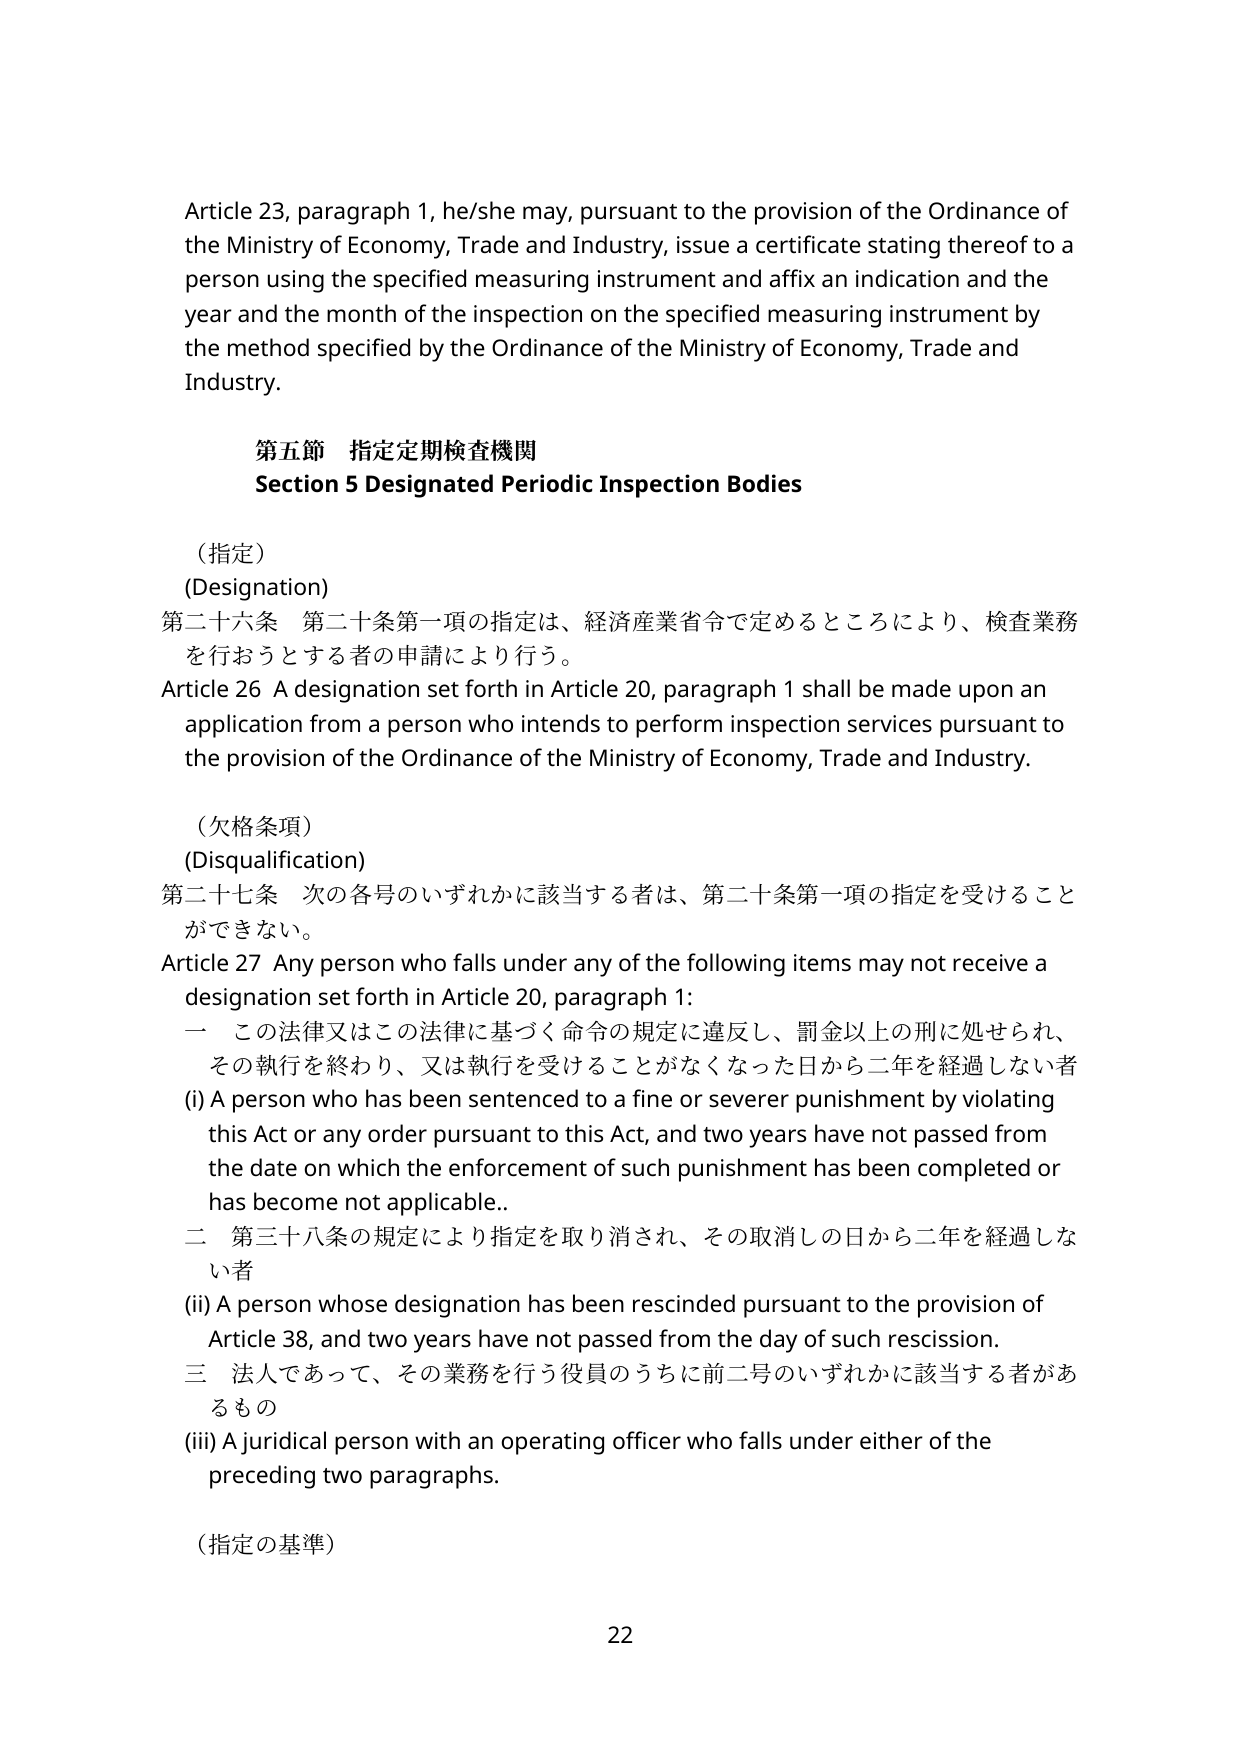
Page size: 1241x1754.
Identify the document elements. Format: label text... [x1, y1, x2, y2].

text Article 26 A designation set forth in Article 20, paragraph 1 shall be made upon an application from a person who intends to perform inspection services pursuant to the provision of the Ordinance of the Ministry of Economy, Trade and Industry. [161, 672, 1079, 774]
text 第二十七条 次の各号のいずれかに該当する者は、第二十条第一項の指定を受けることができない。 [161, 877, 1079, 945]
text 二 第三十八条の規定により指定を取り消され、その取消しの日から二年を経過しない者 [184, 1219, 1079, 1287]
text （欠格条項） [184, 809, 1079, 843]
text (ii) A person whose designation has been rescinded pursuant to the provision of Article 38, and two years have not passed from the day of such rescission. [184, 1287, 1079, 1355]
text (iii) A juridical person with an operating officer who falls under either of the preceding two paragraphs. [184, 1424, 1079, 1492]
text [161, 194, 1079, 399]
text 第五節 指定定期検査機関 [253, 433, 1079, 467]
text 一 この法律又はこの法律に基づく命令の規定に違反し、罰金以上の刑に処せられ、その執行を終わり、又は執行を受けることがなくなった日から二年を経過しない者 [184, 1014, 1079, 1082]
text Section 5 Designated Periodic Inspection Bodies [253, 467, 1079, 501]
text (Designation) [184, 569, 1079, 604]
text （指定の基準） [184, 1526, 1079, 1560]
text Article 27 Any person who falls under any of the following items may not receive a designation set forth in Article 20, paragraph 1: [161, 945, 1079, 1014]
text (Disqualification) [184, 843, 1079, 877]
text (i) A person who has been sentenced to a fine or severer punishment by violating this Act or any order pursuant to this Act, and two years have not passed from the date on which the enforcement of such punishment has been completed or has become not applicable.. [184, 1082, 1079, 1219]
text （指定） [184, 535, 1079, 569]
text 三 法人であって、その業務を行う役員のうちに前二号のいずれかに該当する者があるもの [184, 1355, 1079, 1424]
text 第二十六条 第二十条第一項の指定は、経済産業省令で定めるところにより、検査業務を行おうとする者の申請により行う。 [161, 604, 1079, 672]
